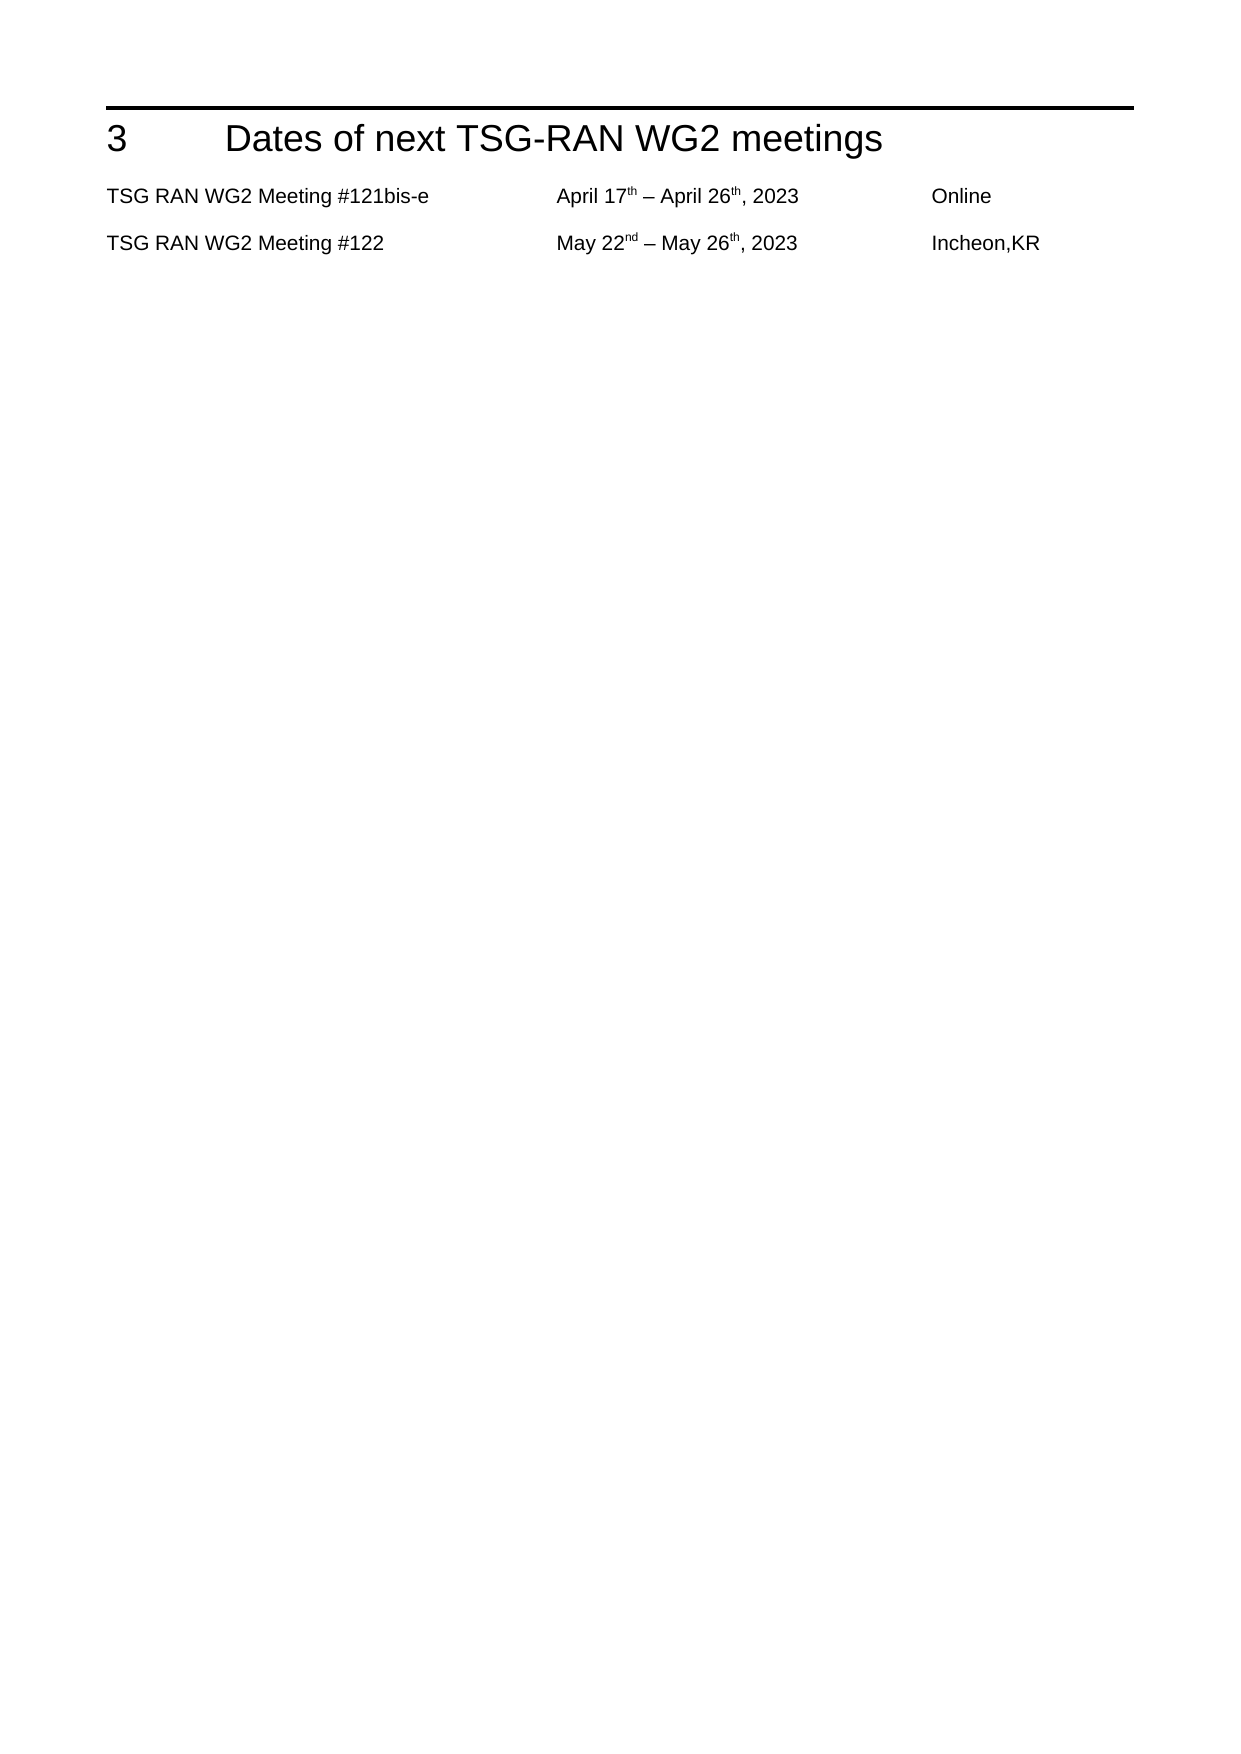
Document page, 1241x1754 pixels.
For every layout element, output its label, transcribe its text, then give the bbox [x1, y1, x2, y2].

subtitle 3 Dates of next TSG-RAN WG2 meetings [106, 110, 1134, 159]
text TSG RAN WG2 Meeting #121bis-e April 17th – April 26th, 2023 Online [106, 184, 1134, 208]
text TSG RAN WG2 Meeting #122 May 22nd – May 26th, 2023 Incheon,KR [106, 230, 1134, 254]
